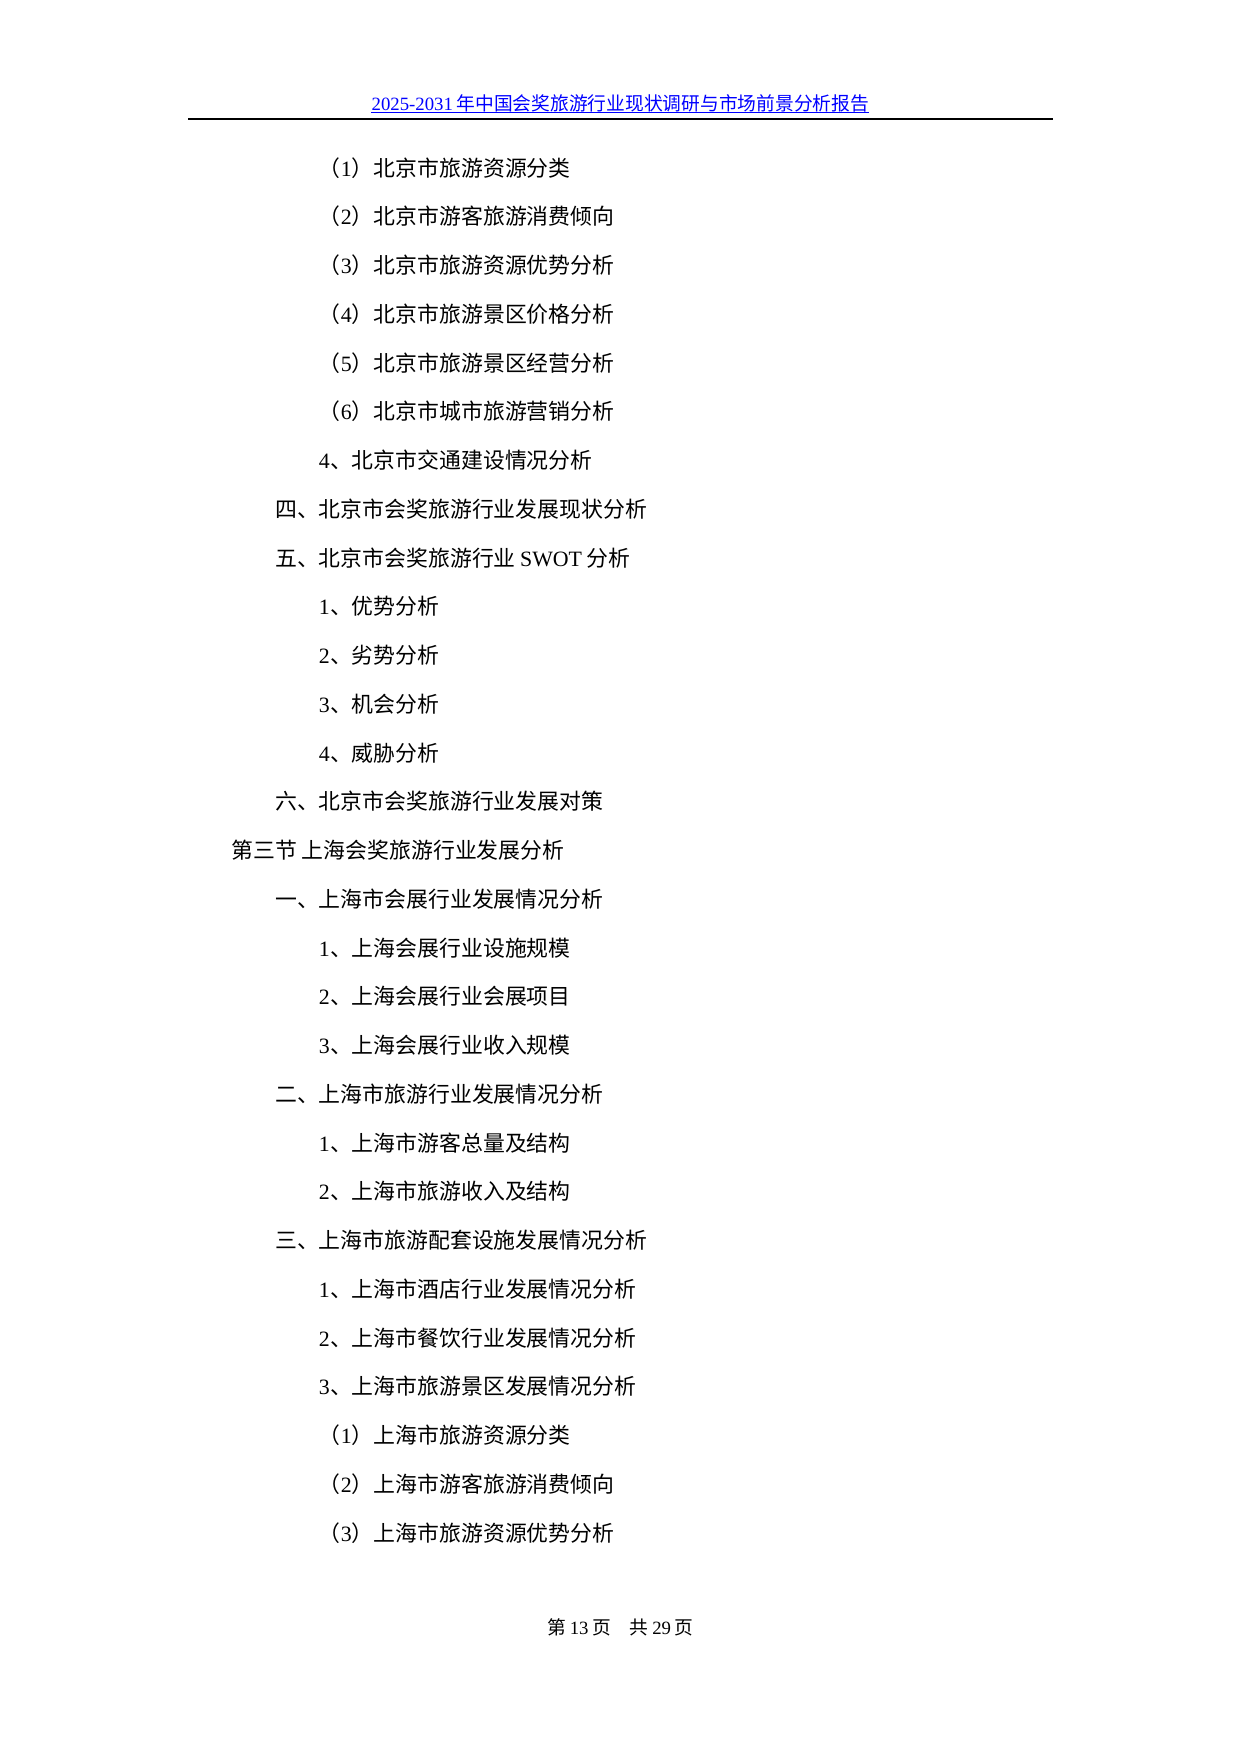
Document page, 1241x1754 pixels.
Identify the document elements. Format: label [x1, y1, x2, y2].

text [187, 150, 1053, 1548]
